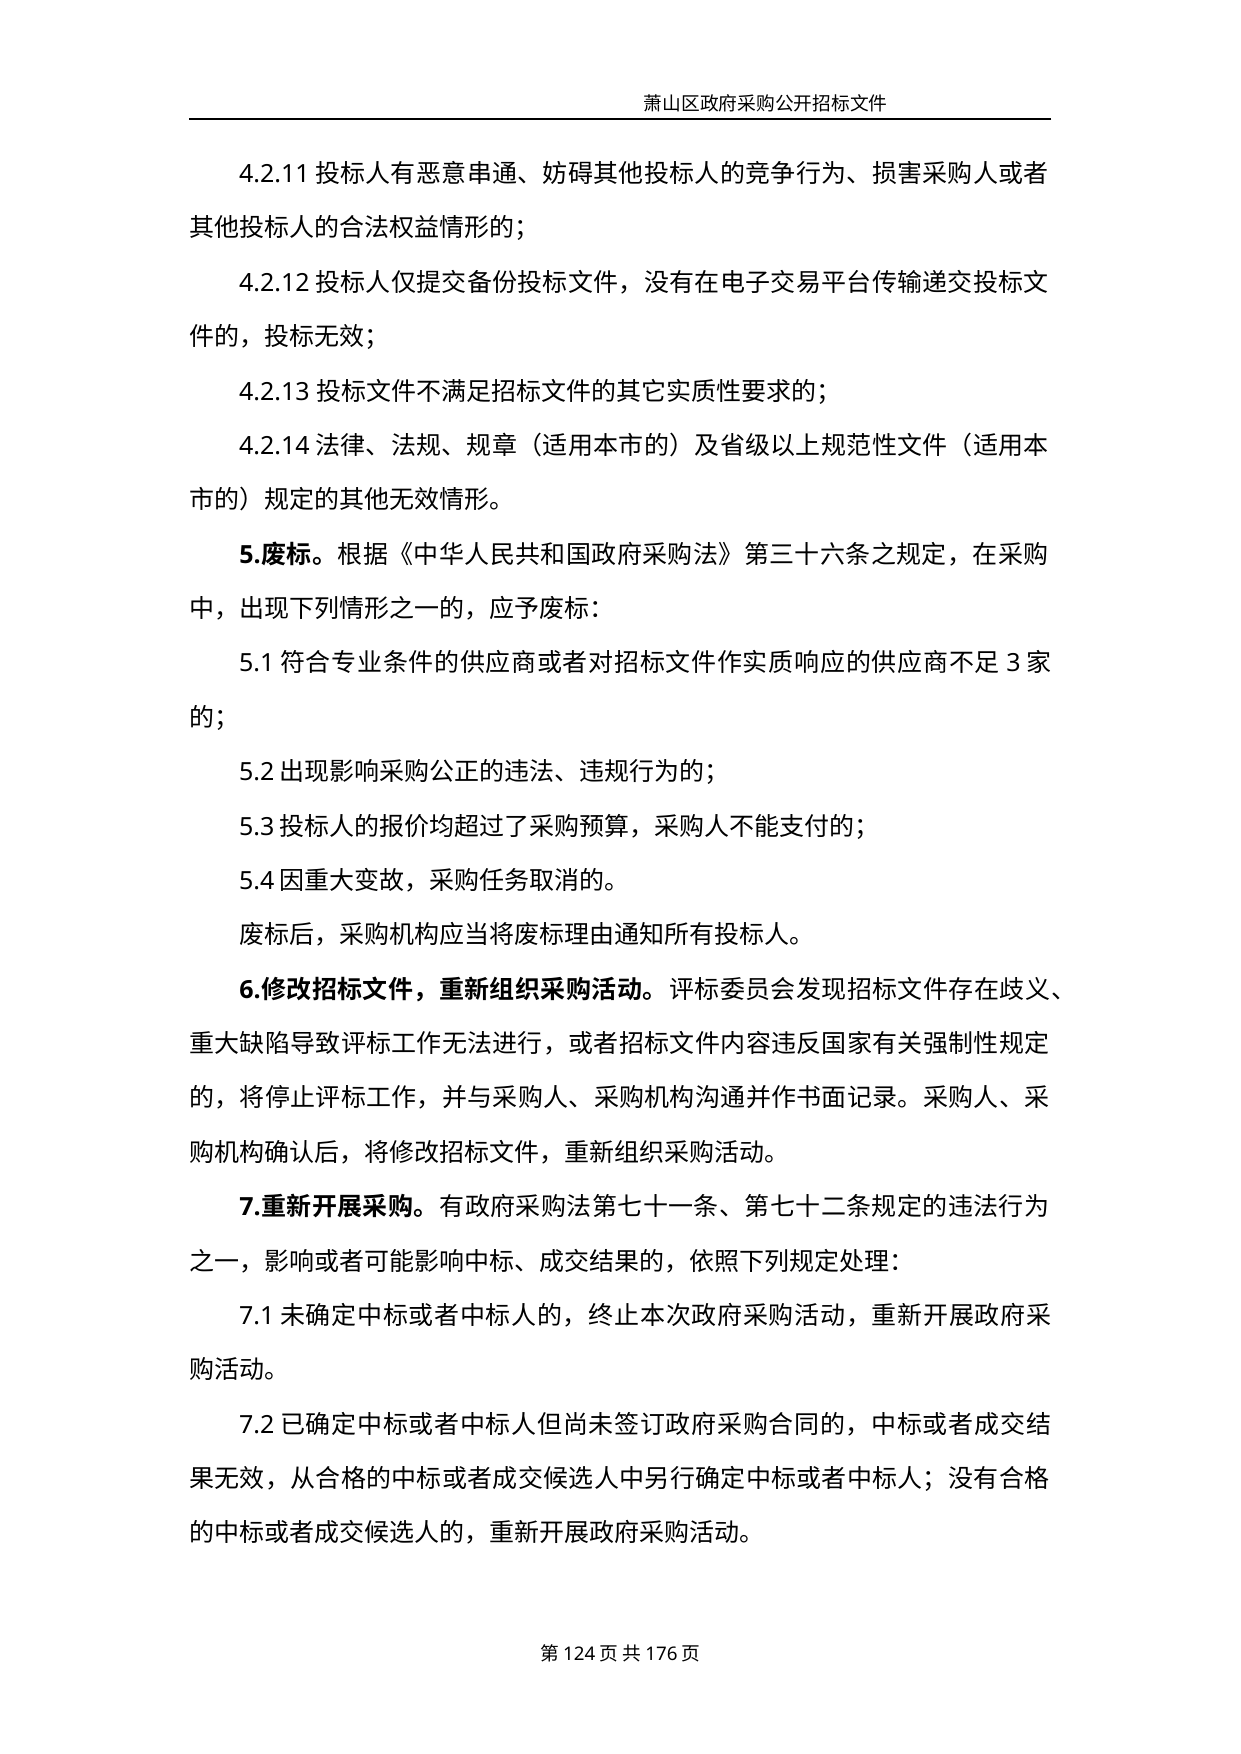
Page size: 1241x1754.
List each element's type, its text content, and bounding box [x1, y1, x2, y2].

text 4.2.13 投标文件不满足招标文件的其它实质性要求的； [189, 371, 1051, 407]
text 4.2.14法律、法规、规章（适用本市的）及省级以上规范性文件（适用本市的）规定的其他无效情形。 [189, 425, 1051, 516]
text 5.1符合专业条件的供应商或者对招标文件作实质响应的供应商不足3家的； [189, 643, 1051, 733]
text 废标后，采购机构应当将废标理由通知所有投标人。 [189, 915, 1051, 951]
text 5.2出现影响采购公正的违法、违规行为的； [189, 752, 1051, 788]
text 5.废标。根据《中华人民共和国政府采购法》第三十六条之规定，在采购中，出现下列情形之一的，应予废标： [189, 534, 1051, 625]
text 4.2.11投标人有恶意串通、妨碍其他投标人的竞争行为、损害采购人或者其他投标人的合法权益情形的； [189, 153, 1051, 244]
text 7.重新开展采购。有政府采购法第七十一条、第七十二条规定的违法行为之一，影响或者可能影响中标、成交结果的，依照下列规定处理： [189, 1187, 1051, 1277]
text 7.2已确定中标或者中标人但尚未签订政府采购合同的，中标或者成交结果无效，从合格的中标或者成交候选人中另行确定中标或者中标人；没有合格的中标或者成交候选人的，重新开展政府采购活动。 [189, 1404, 1051, 1549]
text 5.3投标人的报价均超过了采购预算，采购人不能支付的； [189, 806, 1051, 842]
text 6.修改招标文件，重新组织采购活动。评标委员会发现招标文件存在歧义、重大缺陷导致评标工作无法进行，或者招标文件内容违反国家有关强制性规定的，将停止评标工作，并与采购人、采购机构沟通并作书面记录。采购人、采购机构确认后，将修改招标文件，重新组织采购活动。 [189, 969, 1051, 1168]
text 4.2.12投标人仅提交备份投标文件，没有在电子交易平台传输递交投标文件的，投标无效； [189, 262, 1051, 353]
text 5.4因重大变故，采购任务取消的。 [189, 860, 1051, 897]
text 7.1未确定中标或者中标人的，终止本次政府采购活动，重新开展政府采购活动。 [189, 1295, 1051, 1386]
